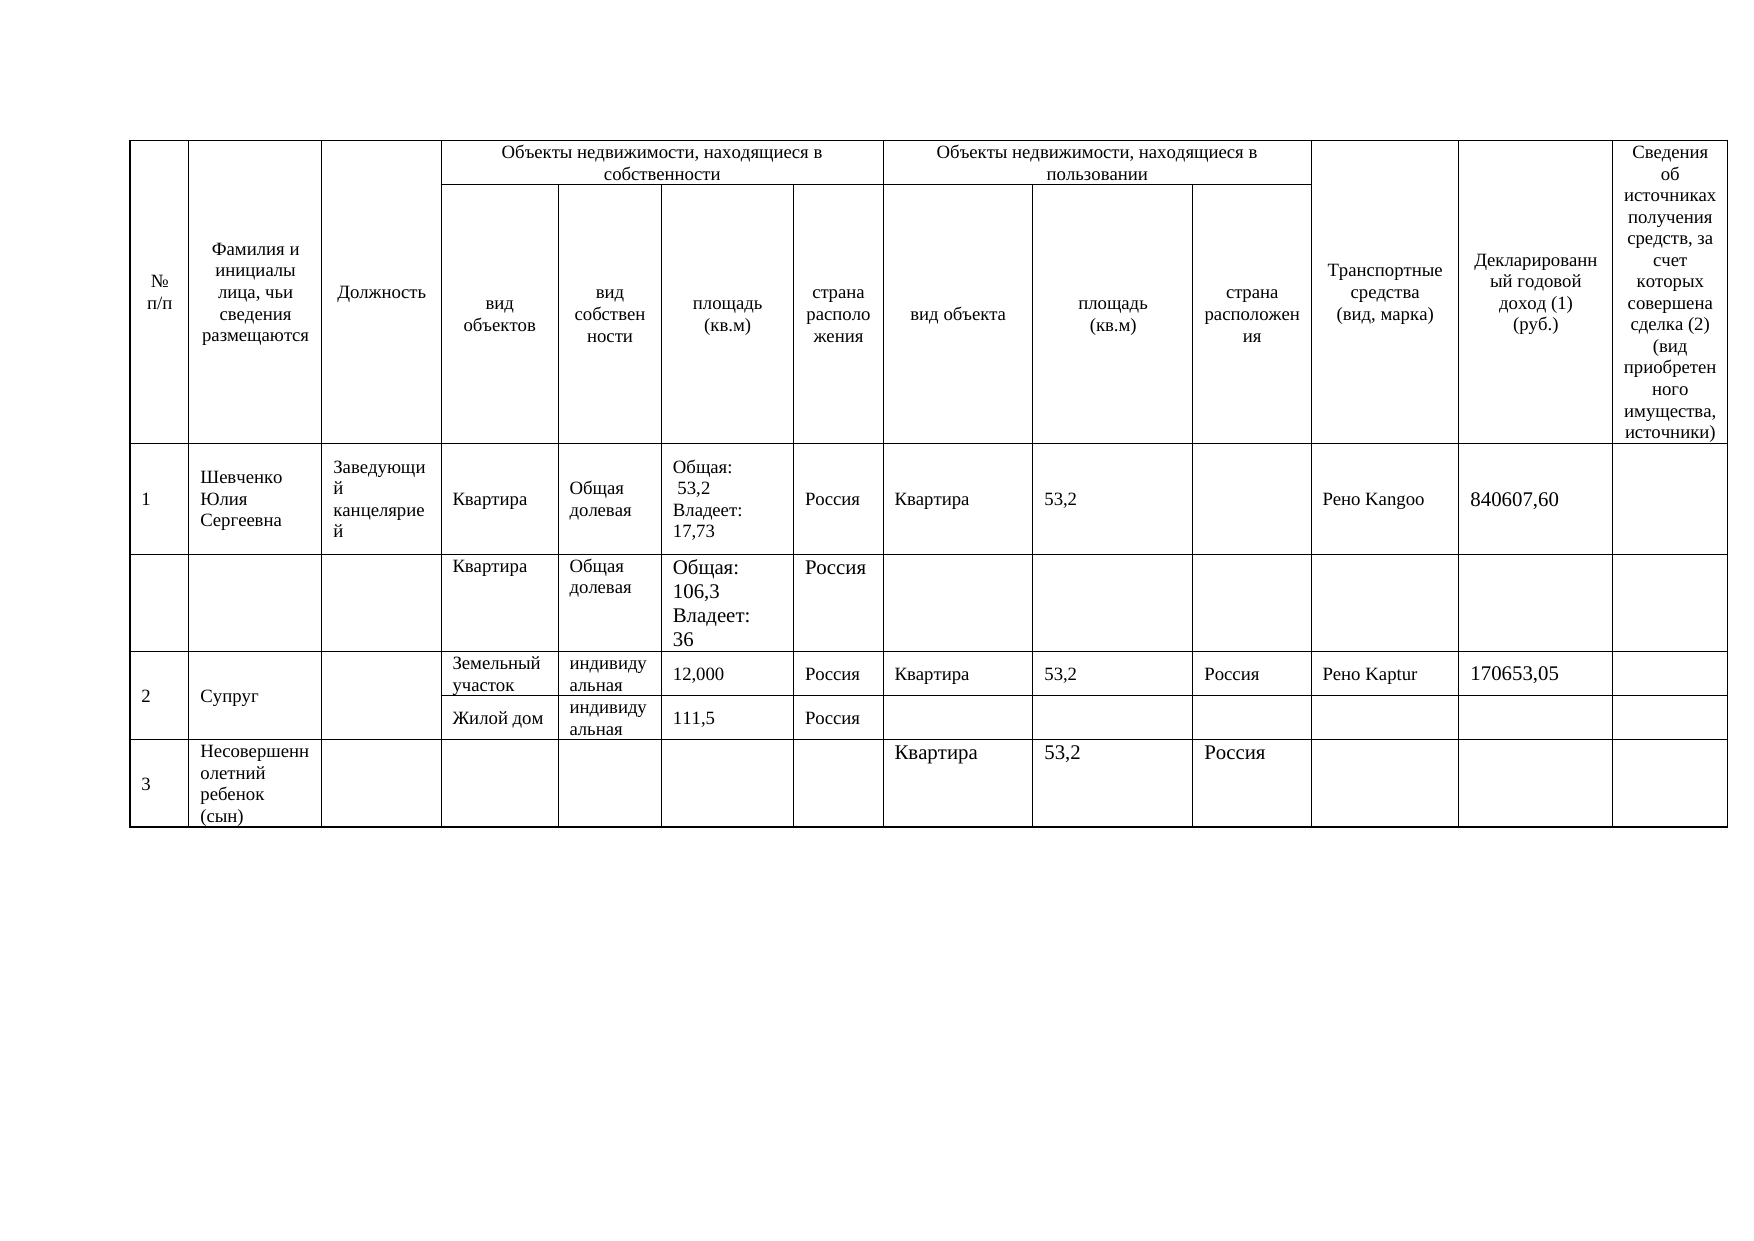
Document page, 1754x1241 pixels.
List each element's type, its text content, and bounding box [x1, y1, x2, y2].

table_header Транспортные средства (вид, марка) [1312, 141, 1458, 443]
table_cell 1 [131, 444, 188, 553]
table_cell 3 [131, 740, 188, 826]
table_cell Общая: 53,2 Владеет: 17,73 [662, 444, 793, 553]
table_cell [1193, 555, 1311, 651]
table_cell индивидуальная [559, 652, 661, 695]
table_cell страна расположения [1193, 185, 1311, 443]
table_cell [1193, 444, 1311, 553]
table_cell [884, 555, 1032, 651]
table_cell [189, 555, 321, 651]
table_cell [794, 740, 883, 826]
table_header Фамилия и инициалы лица, чьи сведения размещаются [189, 141, 321, 443]
table_header Объекты недвижимости, находящиеся в пользовании [884, 141, 1311, 184]
table_cell [1459, 555, 1612, 651]
table_cell 2 [131, 652, 188, 739]
table_cell [322, 740, 441, 826]
table_cell Россия [794, 652, 883, 695]
table_cell [131, 555, 188, 651]
table_cell [884, 696, 1032, 739]
table_cell Россия [1193, 740, 1311, 826]
table_cell [322, 652, 441, 739]
table_cell [442, 740, 558, 826]
table_cell площадь (кв.м) [662, 185, 793, 443]
table_cell [559, 740, 661, 826]
table_cell Несовершеннолетний ребенок (сын) [189, 740, 321, 826]
table_cell [1459, 696, 1612, 739]
table_cell Заведующий канцелярией [322, 444, 441, 553]
table_cell [1459, 740, 1612, 826]
table_cell [322, 555, 441, 651]
table_cell [1312, 696, 1458, 739]
table_cell вид собственности [559, 185, 661, 443]
table_cell страна расположения [794, 185, 883, 443]
table_cell Россия [1193, 652, 1311, 695]
table_cell Квартира [442, 555, 558, 651]
table_cell 170653,05 [1459, 652, 1612, 695]
table_header № п/п [131, 141, 188, 443]
table_cell Квартира [884, 444, 1032, 553]
table_cell 840607,60 [1459, 444, 1612, 553]
table_cell Квартира [442, 444, 558, 553]
table_cell [1613, 555, 1727, 651]
table_cell площадь (кв.м) [1033, 185, 1192, 443]
table_cell [662, 740, 793, 826]
table_cell Рено Kaptur [1312, 652, 1458, 695]
table_cell Россия [794, 696, 883, 739]
table_cell [1613, 696, 1727, 739]
table_cell Супруг [189, 652, 321, 739]
table_cell [1033, 696, 1192, 739]
table_cell [1033, 555, 1192, 651]
table_cell Общая долевая [559, 444, 661, 553]
table_cell Жилой дом [442, 696, 558, 739]
table_cell 53,2 [1033, 444, 1192, 553]
table_header Объекты недвижимости, находящиеся в собственности [442, 141, 883, 184]
table_cell Квартира [884, 652, 1032, 695]
table_cell индивидуальная [559, 696, 661, 739]
table_header Декларированный годовой доход (1) (руб.) [1459, 141, 1612, 443]
table_cell Общая долевая [559, 555, 661, 651]
table_cell 111,5 [662, 696, 793, 739]
table_cell Россия [794, 444, 883, 553]
table_cell Рено Kangoo [1312, 444, 1458, 553]
table_cell Общая: 106,3 Владеет: 36 [662, 555, 793, 651]
table_cell [1193, 696, 1311, 739]
table_cell [1312, 740, 1458, 826]
table_header Должность [322, 141, 441, 443]
table_cell 53,2 [1033, 652, 1192, 695]
table_cell Россия [794, 555, 883, 651]
table_cell 12,000 [662, 652, 793, 695]
table_header Сведения об источниках получения средств, за счет которых совершена сделка (2) (вид приобретенного имущества, источники) [1613, 141, 1727, 443]
table_cell Шевченко Юлия Сергеевна [189, 444, 321, 553]
table_cell [1613, 740, 1727, 826]
table_cell [1312, 555, 1458, 651]
table_cell [1613, 444, 1727, 553]
table_cell вид объекта [884, 185, 1032, 443]
table_cell Земельный участок [442, 652, 558, 695]
table_cell Квартира [884, 740, 1032, 826]
table_cell 53,2 [1033, 740, 1192, 826]
table_cell [1613, 652, 1727, 695]
table_cell вид объектов [442, 185, 558, 443]
